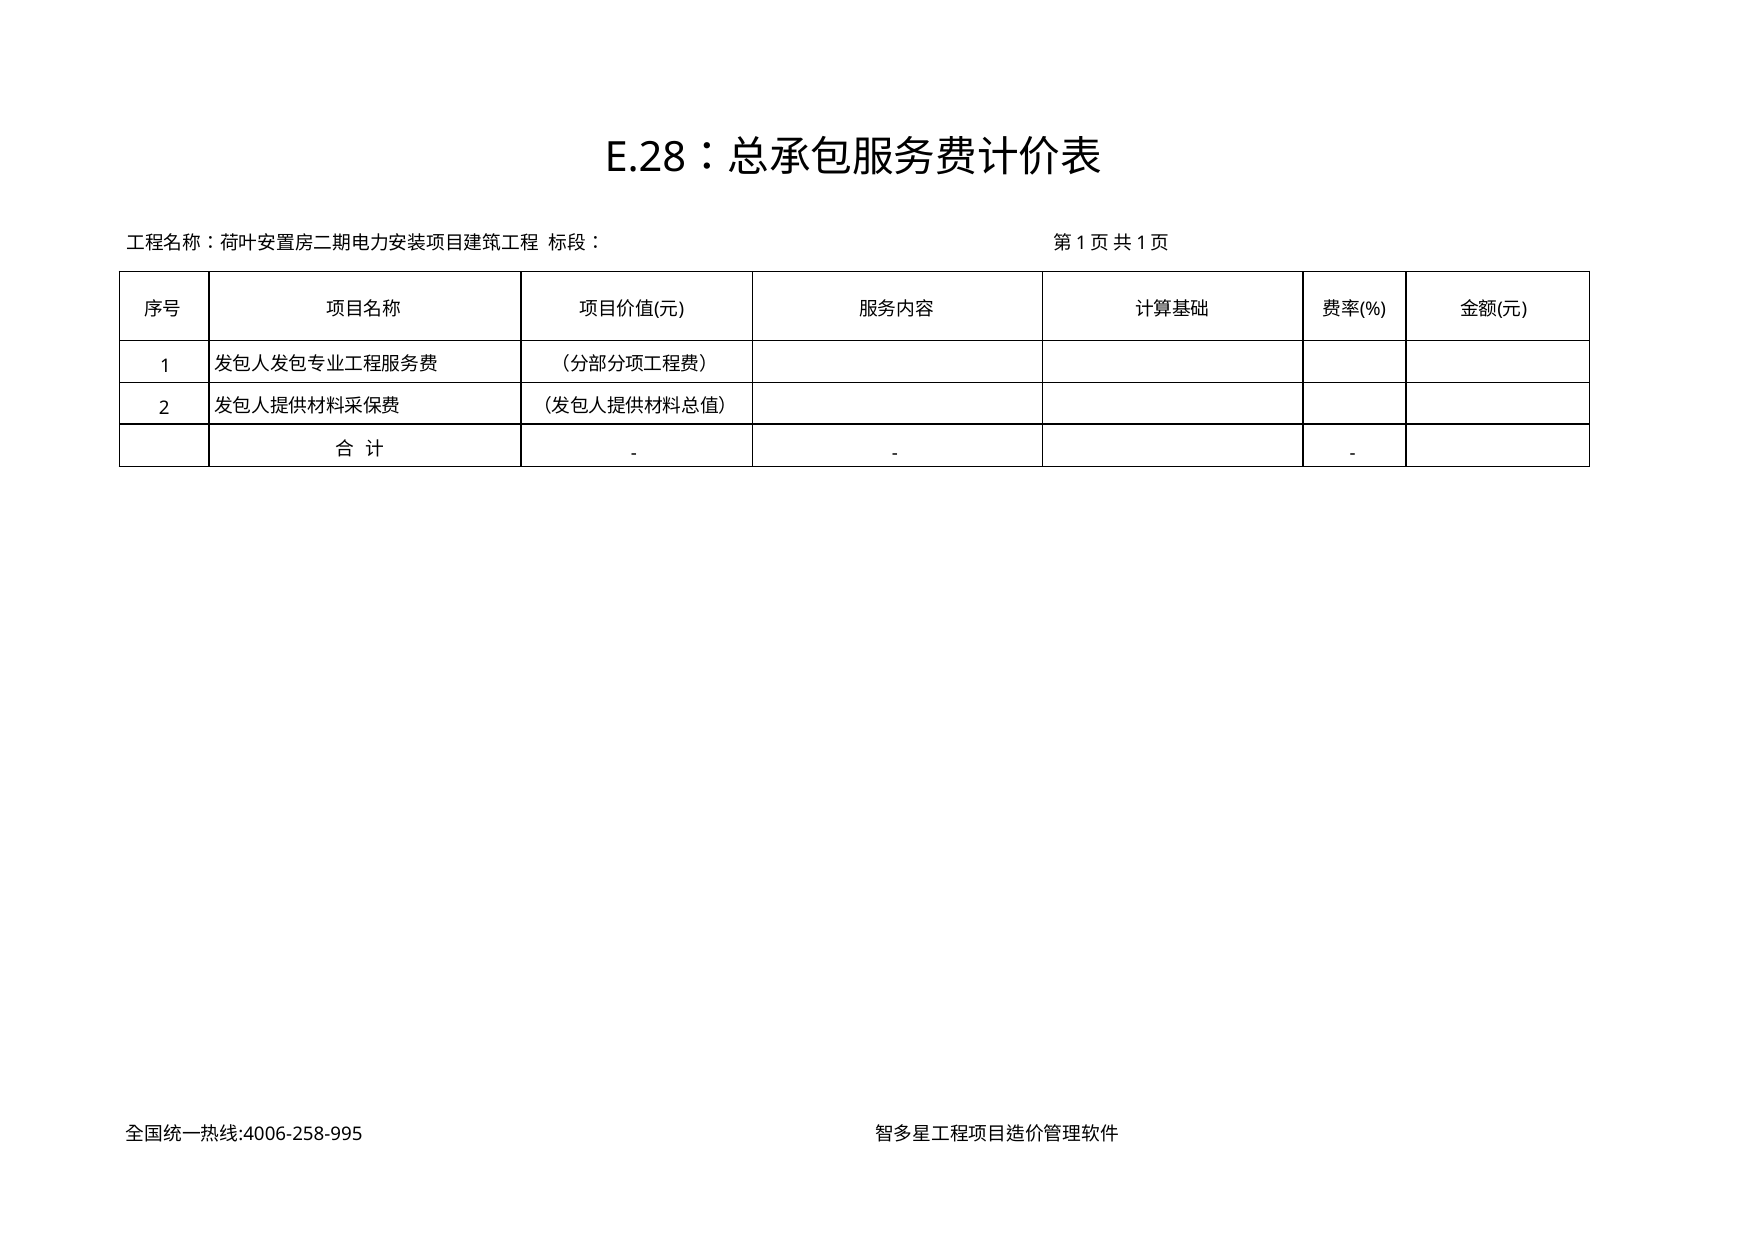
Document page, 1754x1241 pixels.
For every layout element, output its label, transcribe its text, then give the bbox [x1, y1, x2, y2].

table_cell [753, 341, 1042, 381]
table_cell - [522, 425, 752, 466]
table_cell [1043, 383, 1302, 423]
table_cell 发包人发包专业工程服务费 [210, 341, 520, 381]
table_header 项目价值(元) [522, 272, 752, 339]
text 工程名称：荷叶安置房二期电力安装项目建筑工程 标段： 第1页 共1页 [126, 231, 1591, 254]
table_cell 合 计 [210, 425, 520, 466]
table_cell 1 [120, 341, 208, 381]
table_cell [753, 383, 1042, 423]
table_cell - [753, 425, 1042, 466]
table_cell 2 [120, 383, 208, 423]
table_header 服务内容 [753, 272, 1042, 339]
table_cell [1043, 425, 1302, 466]
table_cell [1304, 383, 1405, 423]
table_cell （发包人提供材料总值） [522, 383, 752, 423]
table_header 金额(元) [1407, 272, 1589, 339]
table_cell （分部分项工程费） [522, 341, 752, 381]
table_cell [1407, 341, 1589, 381]
table_cell [1407, 383, 1589, 423]
text 全国统一热线:4006-258-995 智多星工程项目造价管理软件 [126, 1122, 1591, 1145]
text E.28：总承包服务费计价表 [604, 130, 1591, 181]
table_header 序号 [120, 272, 208, 339]
table_cell [1407, 425, 1589, 466]
table_cell [1304, 341, 1405, 381]
table_cell - [1304, 425, 1405, 466]
table_header 费率(%) [1304, 272, 1405, 339]
table_cell [120, 425, 208, 466]
table_header 计算基础 [1043, 272, 1302, 339]
table_cell [1043, 341, 1302, 381]
table_header 项目名称 [210, 272, 520, 339]
table_cell 发包人提供材料采保费 [210, 383, 520, 423]
